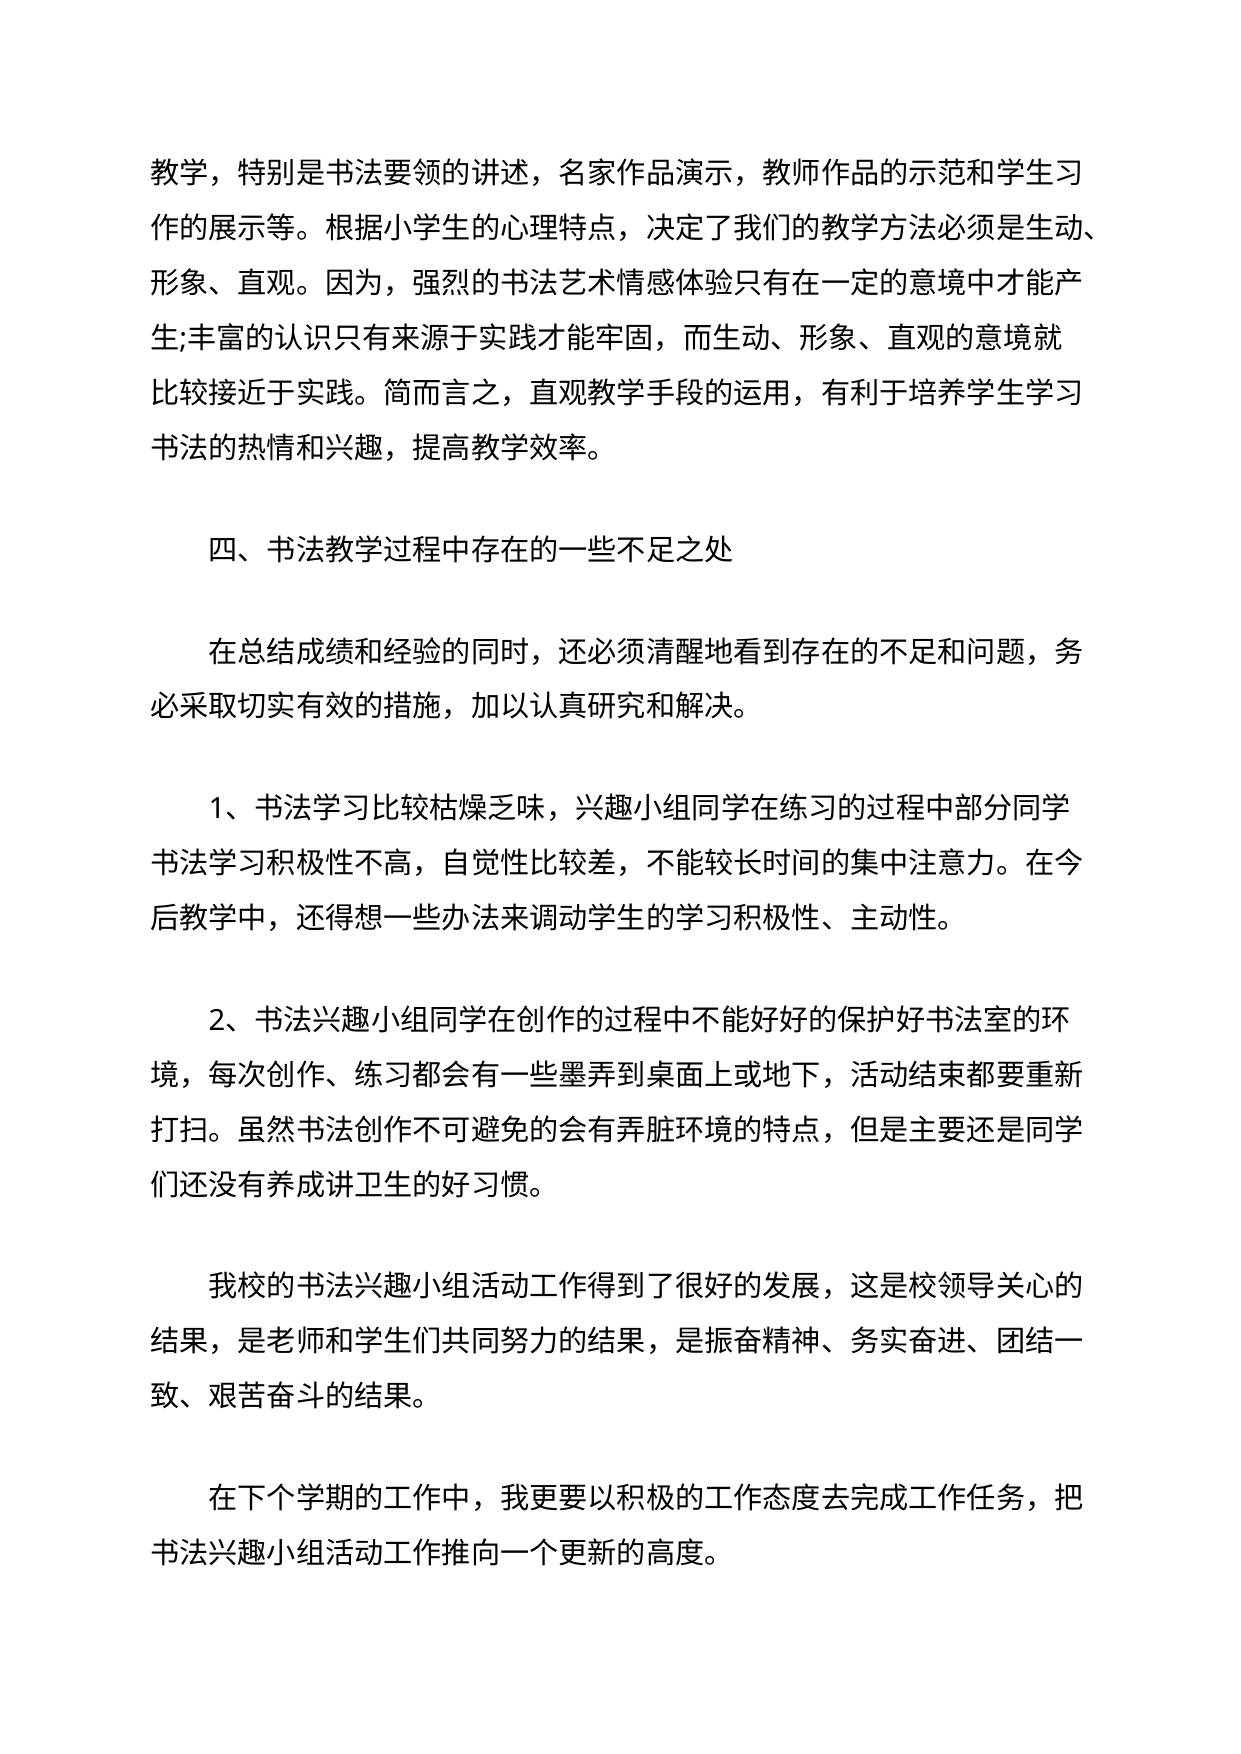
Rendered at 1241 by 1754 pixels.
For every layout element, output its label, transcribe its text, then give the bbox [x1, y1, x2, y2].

text 2、书法兴趣小组同学在创作的过程中不能好好的保护好书法室的环境，每次创作、练习都会有一些墨弄到桌面上或地下，活动结束都要重新打扫。虽然书法创作不可避免的会有弄脏环境的特点，但是主要还是同学们还没有养成讲卫生的好习惯。 [150, 996, 1090, 1203]
text 我校的书法兴趣小组活动工作得到了很好的发展，这是校领导关心的结果，是老师和学生们共同努力的结果，是振奋精神、务实奋进、团结一致、艰苦奋斗的结果。 [150, 1263, 1090, 1415]
text 在下个学期的工作中，我更要以积极的工作态度去完成工作任务，把书法兴趣小组活动工作推向一个更新的高度。 [150, 1474, 1090, 1572]
text 四、书法教学过程中存在的一些不足之处 [150, 526, 1090, 569]
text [150, 150, 1090, 467]
text 1、书法学习比较枯燥乏味，兴趣小组同学在练习的过程中部分同学书法学习积极性不高，自觉性比较差，不能较长时间的集中注意力。在今后教学中，还得想一些办法来调动学生的学习积极性、主动性。 [150, 785, 1090, 937]
text 在总结成绩和经验的同时，还必须清醒地看到存在的不足和问题，务必采取切实有效的措施，加以认真研究和解决。 [150, 628, 1090, 725]
